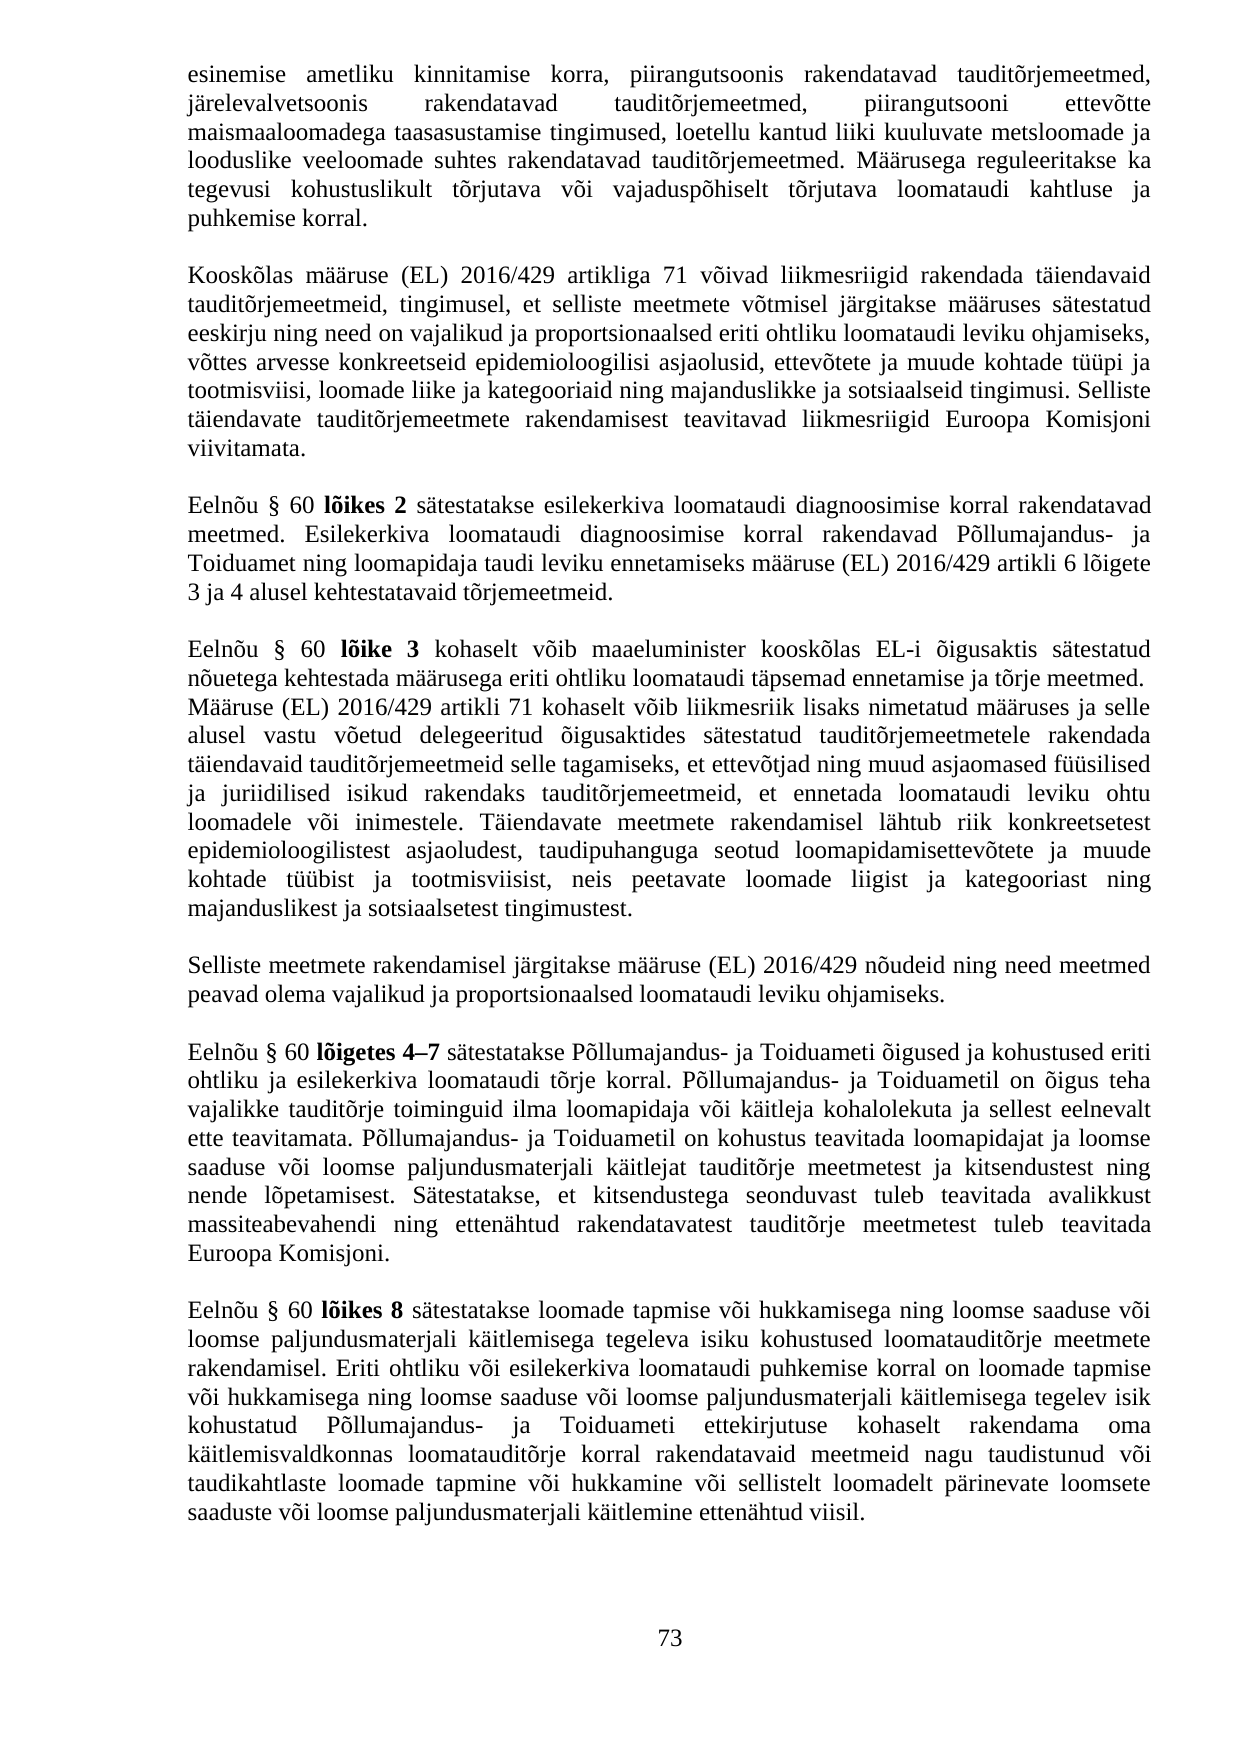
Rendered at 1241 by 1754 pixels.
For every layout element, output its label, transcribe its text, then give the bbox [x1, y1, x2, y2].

text Kooskõlas määruse (EL) 2016/429 artikliga 71 võivad liikmesriigid rakendada täiendavaid tauditõrjemeetmeid, tingimusel, et selliste meetmete võtmisel järgitakse määruses sätestatud eeskirju ning need on vajalikud ja proportsionaalsed eriti ohtliku loomataudi leviku ohjamiseks, võttes arvesse konkreetseid epidemioloogilisi asjaolusid, ettevõtete ja muude kohtade tüüpi ja tootmisviisi, loomade liike ja kategooriaid ning majanduslikke ja sotsiaalseid tingimusi. Selliste täiendavate tauditõrjemeetmete rakendamisest teavitavad liikmesriigid Euroopa Komisjoni viivitamata. [187, 260, 1152, 462]
list Määruse (EL) 2016/429 artikli 71 kohaselt võib liikmesriik lisaks nimetatud määruses ja selle alusel vastu võetud delegeeritud õigusaktides sätestatud tauditõrjemeetmetele rakendada täiendavaid tauditõrjemeetmeid selle tagamiseks, et ettevõtjad ning muud asjaomased füüsilised ja juriidilised isikud rakendaks tauditõrjemeetmeid, et ennetada loomataudi leviku ohtu loomadele või inimestele. Täiendavate meetmete rakendamisel lähtub riik konkreetsetest epidemioloogilistest asjaoludest, taudipuhanguga seotud loomapidamisettevõtete ja muude kohtade tüübist ja tootmisviisist, neis peetavate loomade liigist ja kategooriast ning majanduslikest ja sotsiaalsetest tingimustest. [187, 692, 1152, 922]
list Selliste meetmete rakendamisel järgitakse määruse (EL) 2016/429 nõudeid ning need meetmed peavad olema vajalikud ja proportsionaalsed loomataudi leviku ohjamiseks. [187, 950, 1152, 1008]
text Eelnõu § 60 lõigetes 4–7 sätestatakse Põllumajandus- ja Toiduameti õigused ja kohustused eriti ohtliku ja esilekerkiva loomataudi tõrje korral. Põllumajandus- ja Toiduametil on õigus teha vajalikke tauditõrje toiminguid ilma loomapidaja või käitleja kohalolekuta ja sellest eelnevalt ette teavitamata. Põllumajandus- ja Toiduametil on kohustus teavitada loomapidajat ja loomse saaduse või loomse paljundusmaterjali käitlejat tauditõrje meetmetest ja kitsendustest ning nende lõpetamisest. Sätestatakse, et kitsendustega seonduvast tuleb teavitada avalikkust massiteabevahendi ning ettenähtud rakendatavatest tauditõrje meetmetest tuleb teavitada Euroopa Komisjoni. [187, 1037, 1152, 1267]
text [187, 59, 1152, 232]
text Eelnõu § 60 lõikes 8 sätestatakse loomade tapmise või hukkamisega ning loomse saaduse või loomse paljundusmaterjali käitlemisega tegeleva isiku kohustused loomatauditõrje meetmete rakendamisel. Eriti ohtliku või esilekerkiva loomataudi puhkemise korral on loomade tapmise või hukkamisega ning loomse saaduse või loomse paljundusmaterjali käitlemisega tegelev isik kohustatud Põllumajandus- ja Toiduameti ettekirjutuse kohaselt rakendama oma käitlemisvaldkonnas loomatauditõrje korral rakendatavaid meetmeid nagu taudistunud või taudikahtlaste loomade tapmine või hukkamine või sellistelt loomadelt pärinevate loomsete saaduste või loomse paljundusmaterjali käitlemine ettenähtud viisil. [187, 1295, 1152, 1525]
list Eelnõu § 60 lõike 3 kohaselt võib maaeluminister kooskõlas EL-i õigusaktis sätestatud nõuetega kehtestada määrusega eriti ohtliku loomataudi täpsemad ennetamise ja tõrje meetmed. [187, 634, 1152, 692]
text Eelnõu § 60 lõikes 2 sätestatakse esilekerkiva loomataudi diagnoosimise korral rakendatavad meetmed. Esilekerkiva loomataudi diagnoosimise korral rakendavad Põllumajandus- ja Toiduamet ning loomapidaja taudi leviku ennetamiseks määruse (EL) 2016/429 artikli 6 lõigete 3 ja 4 alusel kehtestatavaid tõrjemeetmeid. [187, 490, 1152, 605]
